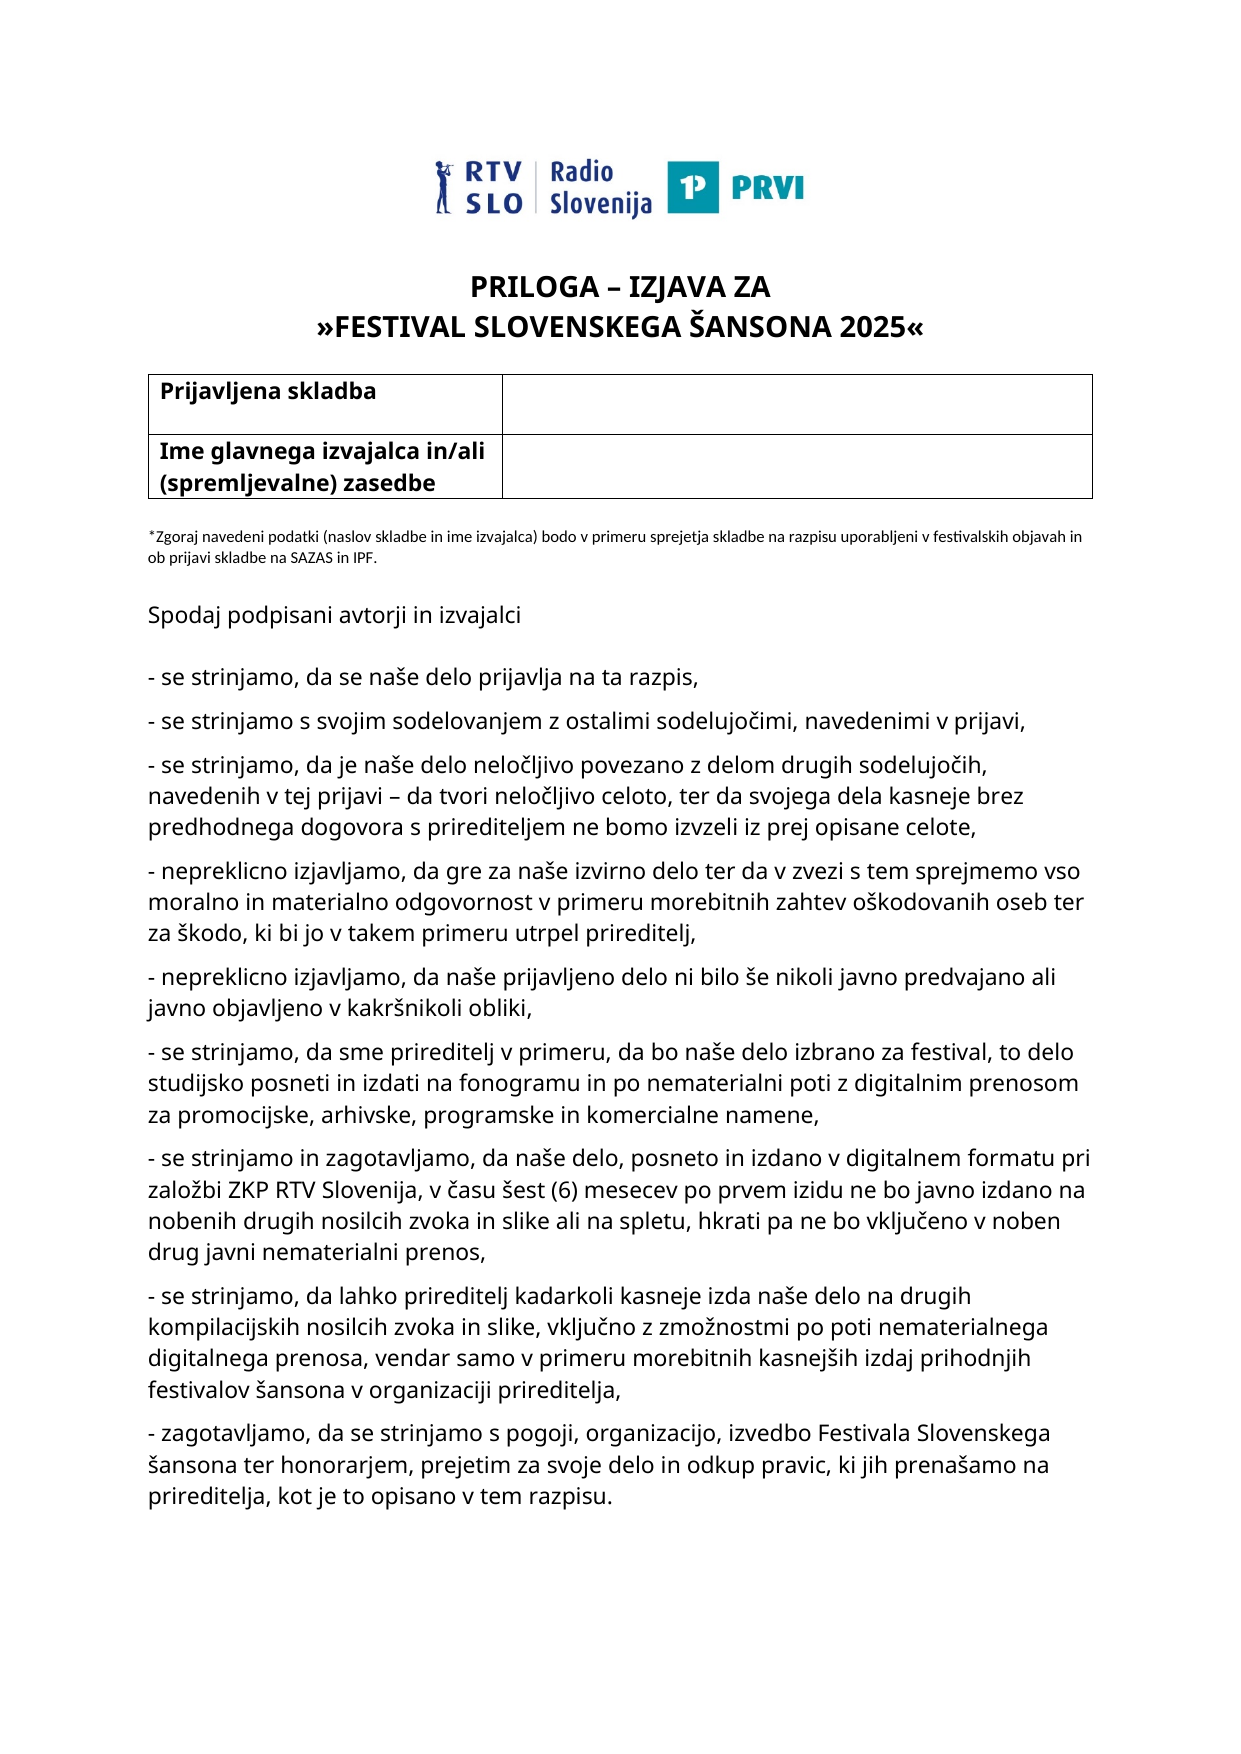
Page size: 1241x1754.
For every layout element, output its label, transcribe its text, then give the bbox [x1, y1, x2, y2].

picture [424, 147, 817, 227]
table_cell [503, 435, 1092, 498]
text - se strinjamo s svojim sodelovanjem z ostalimi sodelujočimi, navedenimi v prijavi, [148, 705, 1092, 736]
text - zagotavljamo, da se strinjamo s pogoji, organizacijo, izvedbo Festivala Slovenskega šansona ter honorarjem, prejetim za svoje delo in odkup pravic, ki jih prenašamo na prireditelja, kot je to opisano v tem razpisu. [148, 1417, 1092, 1511]
text - se strinjamo in zagotavljamo, da naše delo, posneto in izdano v digitalnem formatu pri založbi ZKP RTV Slovenija, v času šest (6) mesecev po prvem izidu ne bo javno izdano na nobenih drugih nosilcih zvoka in slike ali na spletu, hkrati pa ne bo vključeno v noben drug javni nematerialni prenos, [148, 1142, 1092, 1267]
text *Zgoraj navedeni podatki (naslov skladbe in ime izvajalca) bodo v primeru sprejetja skladbe na razpisu uporabljeni v festivalskih objavah in ob prijavi skladbe na SAZAS in IPF. [148, 527, 1092, 567]
text - nepreklicno izjavljamo, da gre za naše izvirno delo ter da v zvezi s tem sprejmemo vso moralno in materialno odgovornost v primeru morebitnih zahtev oškodovanih oseb ter za škodo, ki bi jo v takem primeru utrpel prireditelj, [148, 855, 1092, 949]
text - nepreklicno izjavljamo, da naše prijavljeno delo ni bilo še nikoli javno predvajano ali javno objavljeno v kakršnikoli obliki, [148, 961, 1092, 1024]
text - se strinjamo, da lahko prireditelj kadarkoli kasneje izda naše delo na drugih kompilacijskih nosilcih zvoka in slike, vključno z zmožnostmi po poti nematerialnega digitalnega prenosa, vendar samo v primeru morebitnih kasnejših izdaj prihodnjih festivalov šansona v organizaciji prireditelja, [148, 1280, 1092, 1405]
table_header [503, 375, 1092, 434]
text - se strinjamo, da se naše delo prijavlja na ta razpis, [148, 661, 1092, 692]
table_header Prijavljena skladba [149, 375, 502, 434]
text - se strinjamo, da sme prireditelj v primeru, da bo naše delo izbrano za festival, to delo studijsko posneti in izdati na fonogramu in po nematerialni poti z digitalnim prenosom za promocijske, arhivske, programske in komercialne namene, [148, 1036, 1092, 1130]
text »FESTIVAL SLOVENSKEGA ŠANSONA 2025« [148, 306, 1092, 346]
text Spodaj podpisani avtorji in izvajalci [148, 599, 1092, 630]
text - se strinjamo, da je naše delo neločljivo povezano z delom drugih sodelujočih, navedenih v tej prijavi – da tvori neločljivo celoto, ter da svojega dela kasneje brez predhodnega dogovora s prirediteljem ne bomo izvzeli iz prej opisane celote, [148, 749, 1092, 842]
table_cell Ime glavnega izvajalca in/ali (spremljevalne) zasedbe [149, 435, 502, 498]
text PRILOGA – IZJAVA ZA [148, 266, 1092, 306]
